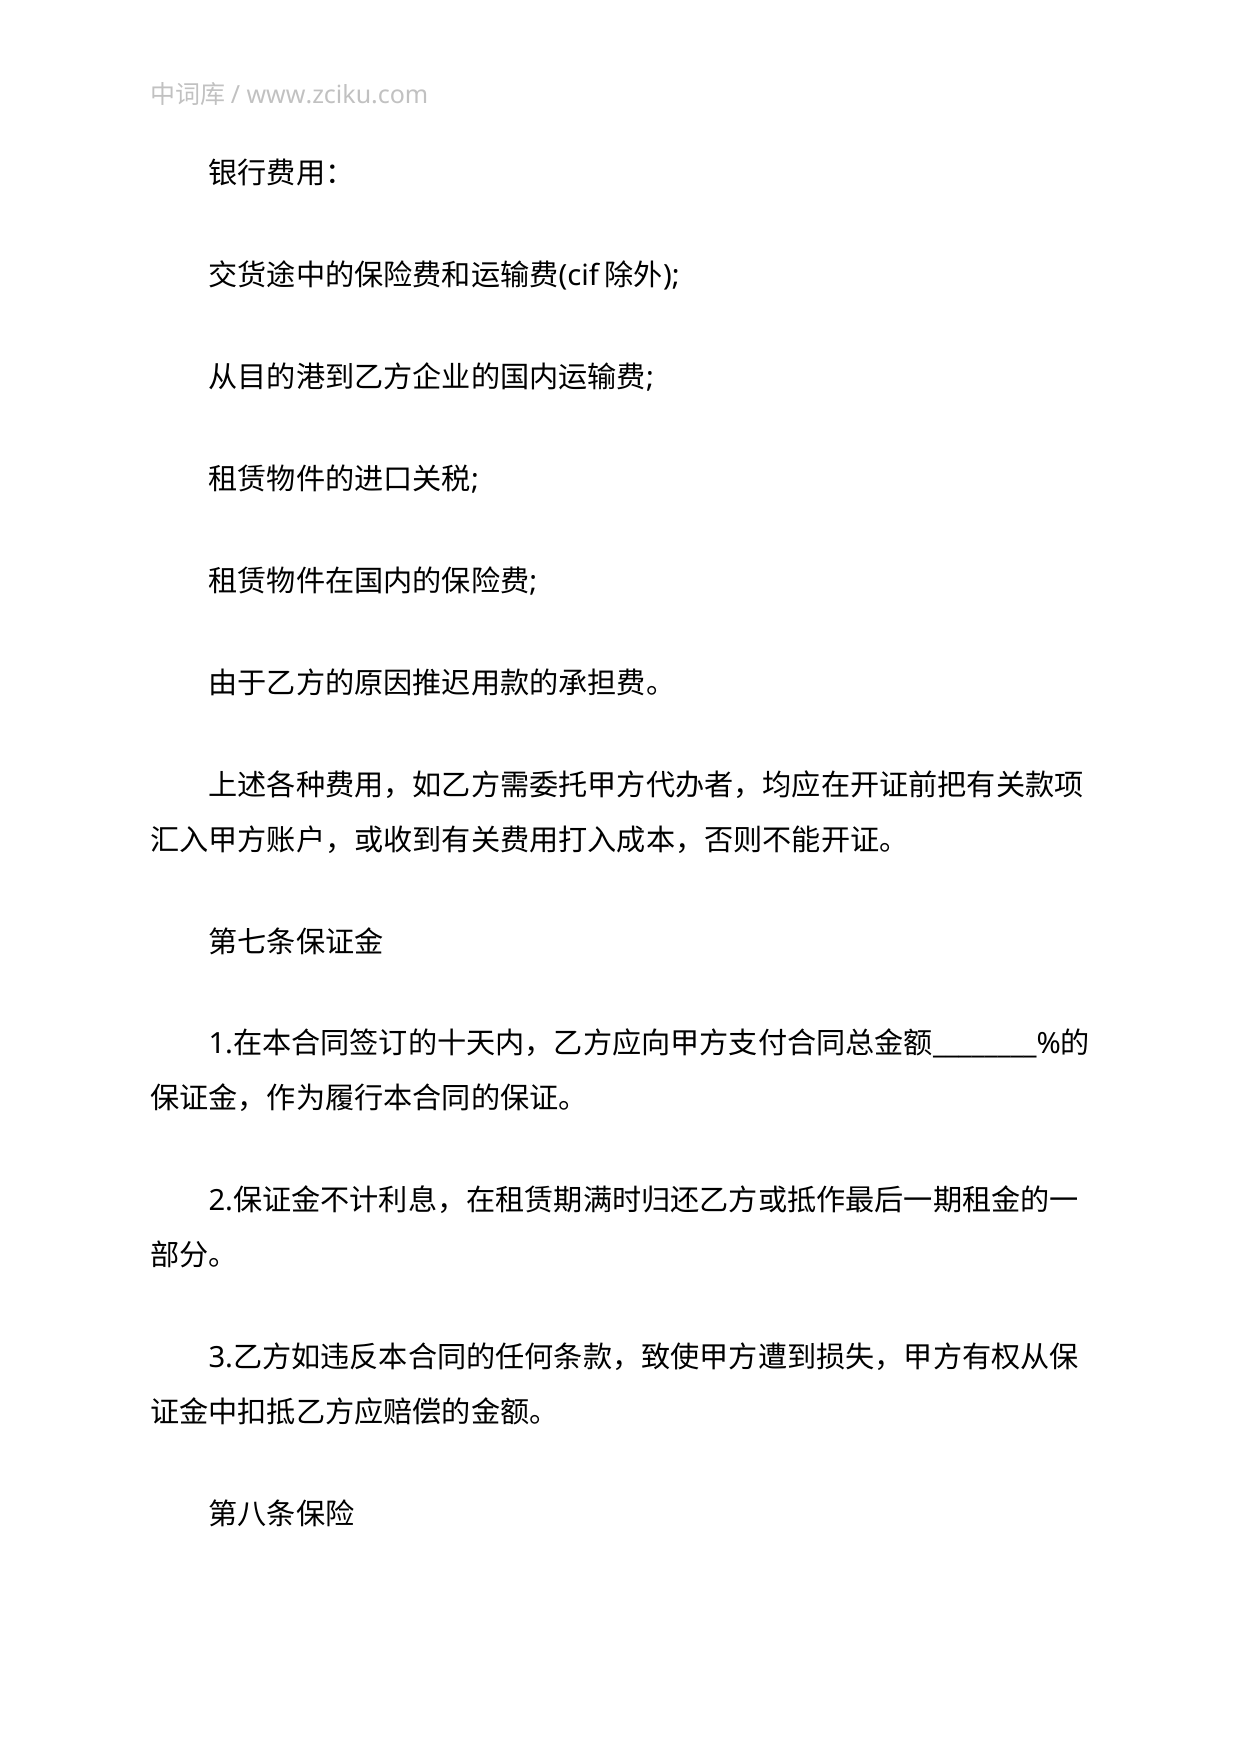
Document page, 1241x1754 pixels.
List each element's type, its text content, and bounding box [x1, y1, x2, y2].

text 交货途中的保险费和运输费(cif除外); [150, 252, 1090, 294]
text 第七条保证金 [150, 918, 1090, 960]
text 3.乙方如违反本合同的任何条款，致使甲方遭到损失，甲方有权从保证金中扣抵乙方应赔偿的金额。 [150, 1333, 1090, 1431]
text 从目的港到乙方企业的国内运输费; [150, 354, 1090, 396]
text 银行费用： [150, 150, 1090, 192]
text 租赁物件在国内的保险费; [150, 558, 1090, 600]
text 第八条保险 [150, 1490, 1090, 1532]
text 2.保证金不计利息，在租赁期满时归还乙方或抵作最后一期租金的一部分。 [150, 1177, 1090, 1274]
text 1.在本合同签订的十天内，乙方应向甲方支付合同总金额________%的保证金，作为履行本合同的保证。 [150, 1020, 1090, 1117]
text 由于乙方的原因推迟用款的承担费。 [150, 660, 1090, 702]
text 上述各种费用，如乙方需委托甲方代办者，均应在开证前把有关款项汇入甲方账户，或收到有关费用打入成本，否则不能开证。 [150, 761, 1090, 859]
text 租赁物件的进口关税; [150, 456, 1090, 498]
